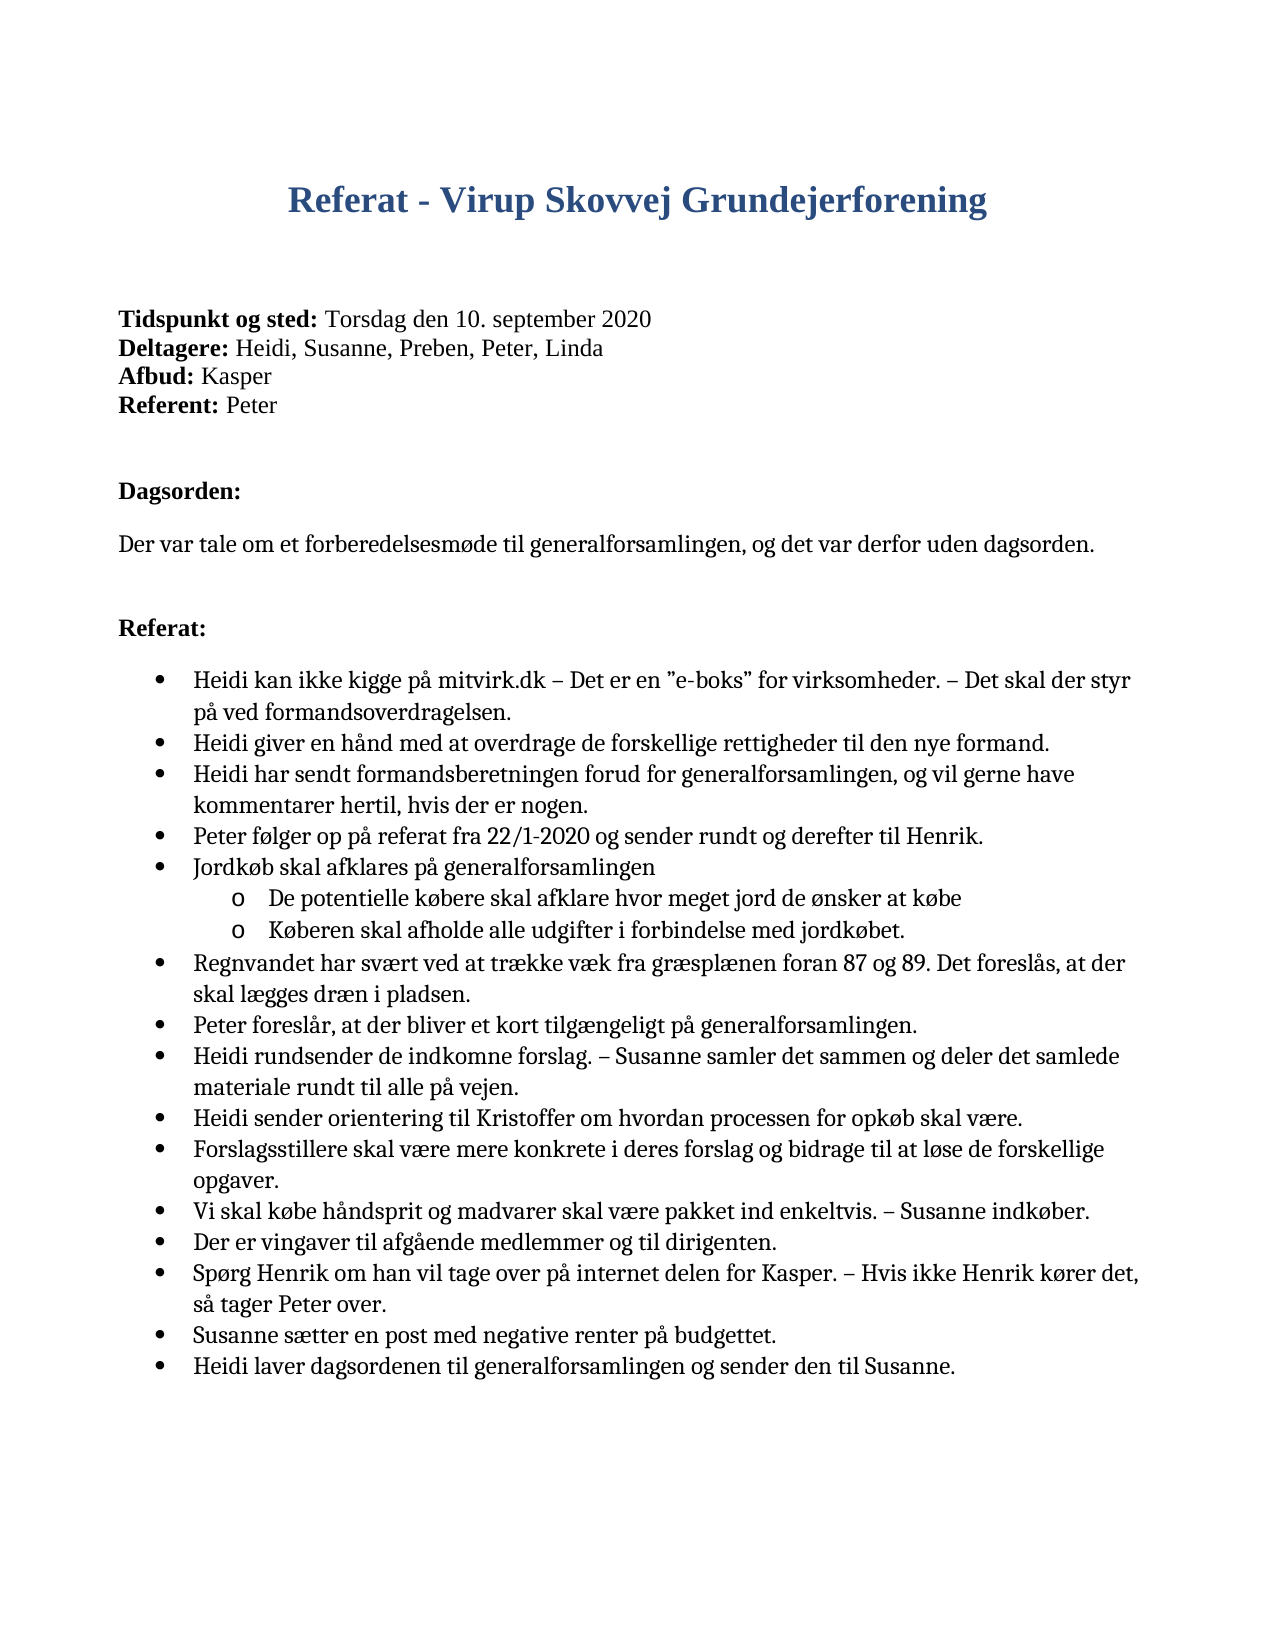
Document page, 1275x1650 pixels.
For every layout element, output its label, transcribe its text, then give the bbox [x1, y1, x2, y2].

list De potentielle købere skal afklare hvor meget jord de ønsker at købe [231, 884, 1157, 914]
list Køberen skal afholde alle udgifter i forbindelse med jordkøbet. [231, 916, 1157, 946]
list Heidi rundsender de indkomne forslag. – Susanne samler det sammen og deler det samlede materiale rundt til alle på vejen. [156, 1042, 1157, 1101]
list Jordkøb skal afklares på generalforsamlingen [156, 853, 1157, 881]
list Susanne sætter en post med negative renter på budgettet. [156, 1321, 1157, 1350]
text Referat - Virup Skovvej Grundejerforening [118, 177, 1157, 220]
text Referat: [118, 613, 1157, 641]
text Afbud: Kasper [118, 361, 1157, 390]
list Forslagsstillere skal være mere konkrete i deres forslag og bidrage til at løse de forskellige opgaver. [156, 1135, 1157, 1194]
list Regnvandet har svært ved at trække væk fra græsplænen foran 87 og 89. Det foreslås, at der skal lægges dræn i pladsen. [156, 948, 1157, 1008]
text Deltagere: Heidi, Susanne, Preben, Peter, Linda [118, 333, 1157, 361]
list Der er vingaver til afgående medlemmer og til dirigenten. [156, 1228, 1157, 1257]
list Vi skal købe håndsprit og madvarer skal være pakket ind enkeltvis. – Susanne indkøber. [156, 1197, 1157, 1226]
text Der var tale om et forberedelsesmøde til generalforsamlingen, og det var derfor uden dagsorden. [118, 530, 1157, 559]
list Heidi laver dagsordenen til generalforsamlingen og sender den til Susanne. [156, 1352, 1157, 1381]
list Heidi sender orientering til Kristoffer om hvordan processen for opkøb skal være. [156, 1104, 1157, 1132]
list Peter foreslår, at der bliver et kort tilgængeligt på generalforsamlingen. [156, 1011, 1157, 1039]
list Heidi kan ikke kigge på mitvirk.dk – Det er en ”e-boks” for virksomheder. – Det skal der styr på ved formandsoverdragelsen. [156, 666, 1157, 726]
list Spørg Henrik om han vil tage over på internet delen for Kasper. – Hvis ikke Henrik kører det, så tager Peter over. [156, 1259, 1157, 1319]
text Referent: Peter [118, 390, 1157, 419]
list Peter følger op på referat fra 22/1-2020 og sender rundt og derefter til Henrik. [156, 822, 1157, 850]
text Dagsorden: [118, 476, 1157, 505]
list Heidi giver en hånd med at overdrage de forskellige rettigheder til den nye formand. [156, 728, 1157, 757]
text Tidspunkt og sted: Torsdag den 10. september 2020 [118, 304, 1157, 333]
list Heidi har sendt formandsberetningen forud for generalforsamlingen, og vil gerne have kommentarer hertil, hvis der er nogen. [156, 759, 1157, 819]
